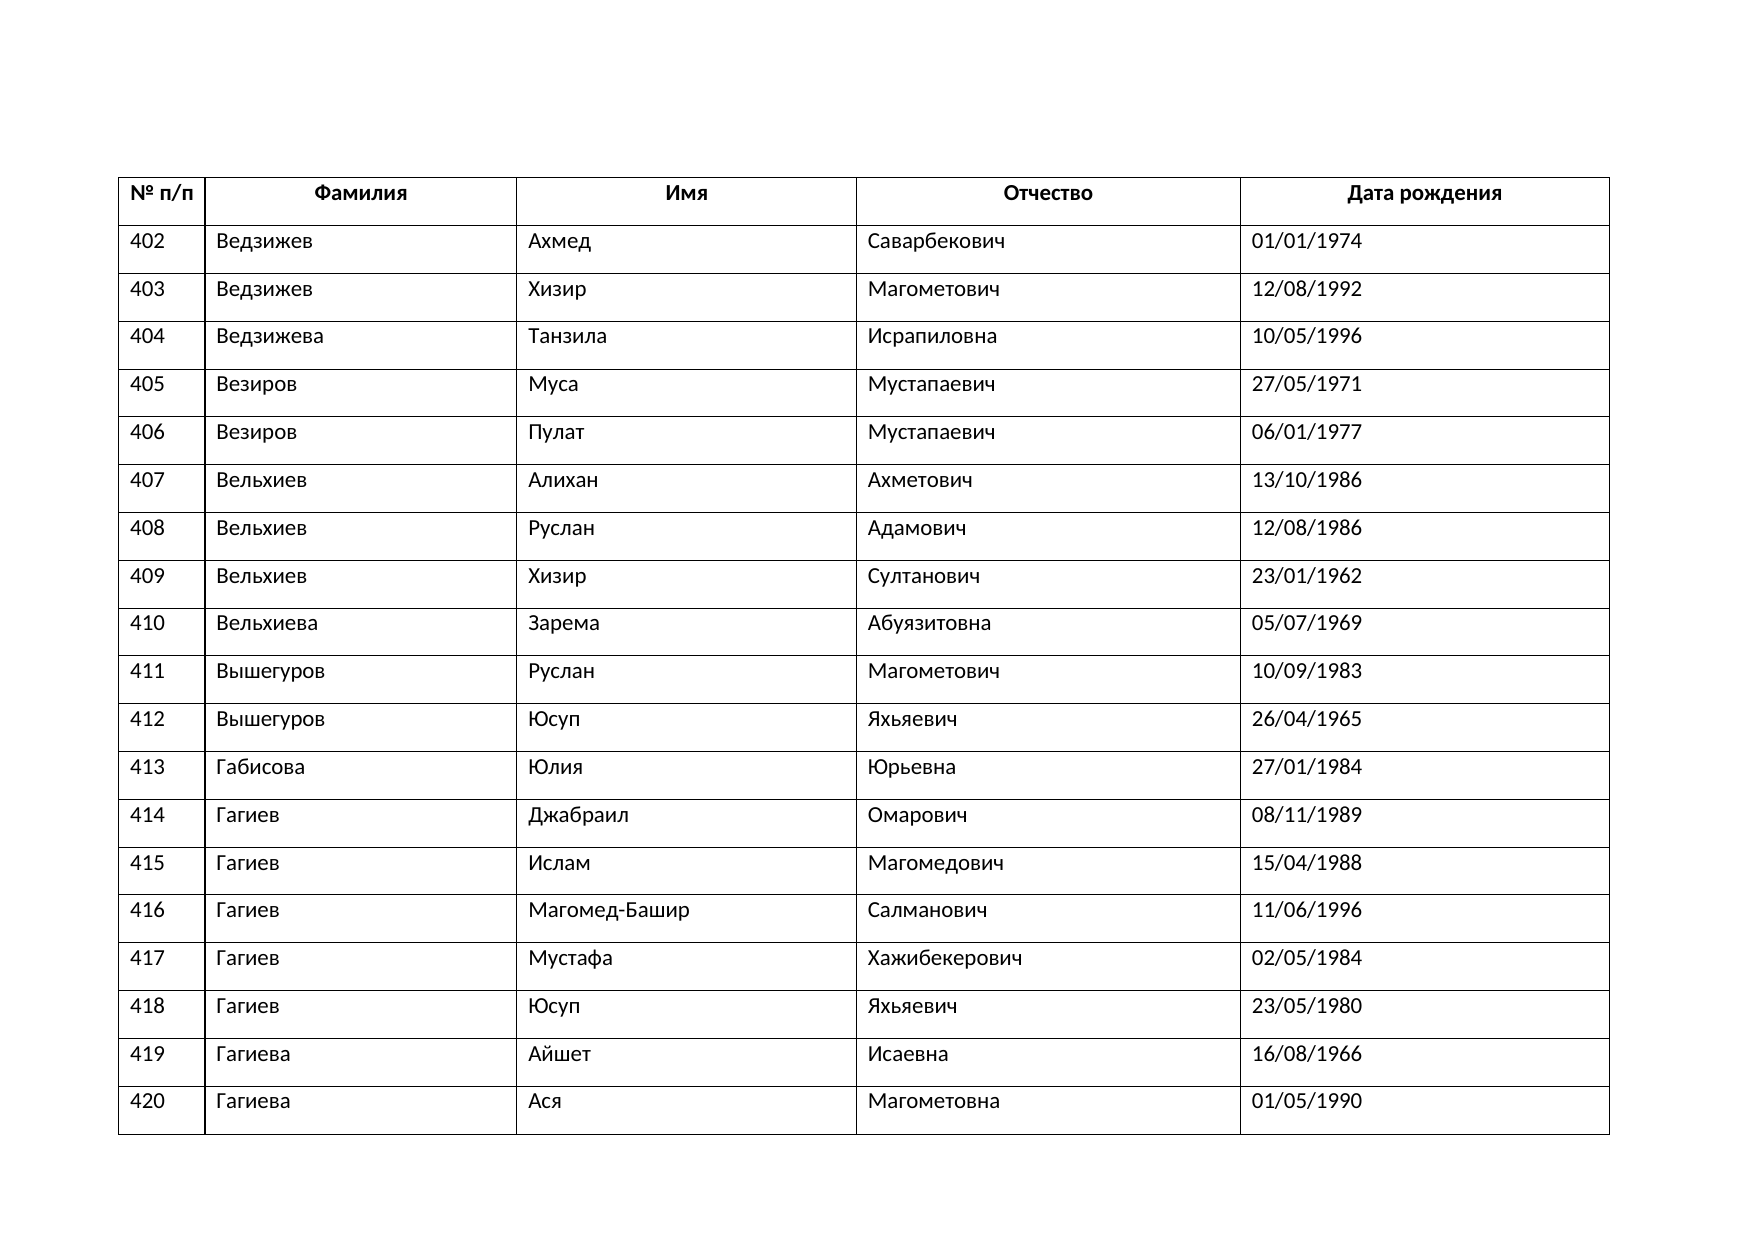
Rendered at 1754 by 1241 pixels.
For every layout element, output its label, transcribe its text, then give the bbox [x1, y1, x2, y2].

table_header Имя [517, 178, 856, 225]
table_cell Юсуп [517, 991, 856, 1038]
table_cell Хизир [517, 561, 856, 607]
table_cell Зарема [517, 609, 856, 655]
table_cell Хизир [517, 274, 856, 321]
table_cell Муса [517, 370, 856, 416]
table_cell 411 [119, 656, 204, 703]
table_cell Мустапаевич [857, 417, 1240, 464]
table_cell Везиров [206, 417, 516, 464]
table_cell Магометович [857, 274, 1240, 321]
table_cell 11/06/1996 [1241, 895, 1609, 942]
table_cell 02/05/1984 [1241, 943, 1609, 990]
table_cell 408 [119, 513, 204, 560]
table_cell 406 [119, 417, 204, 464]
table_cell 415 [119, 848, 204, 894]
table_cell Ведзижева [206, 322, 516, 368]
table_cell 404 [119, 322, 204, 368]
table_cell 420 [119, 1087, 204, 1133]
table_cell 416 [119, 895, 204, 942]
table_cell Исаевна [857, 1039, 1240, 1086]
table_cell Исрапиловна [857, 322, 1240, 368]
table_header Дата рождения [1241, 178, 1609, 225]
table_cell 419 [119, 1039, 204, 1086]
table_cell 402 [119, 226, 204, 273]
table_cell Гагиев [206, 848, 516, 894]
table_cell 27/01/1984 [1241, 752, 1609, 799]
table_cell Вышегуров [206, 656, 516, 703]
table_header Отчество [857, 178, 1240, 225]
table_cell Адамович [857, 513, 1240, 560]
table_cell Мустапаевич [857, 370, 1240, 416]
table_cell Саварбекович [857, 226, 1240, 273]
table_cell Ислам [517, 848, 856, 894]
table_cell 407 [119, 465, 204, 512]
table_header № п/п [119, 178, 204, 225]
table_cell 23/01/1962 [1241, 561, 1609, 607]
table_cell Гагиев [206, 991, 516, 1038]
table_cell Айшет [517, 1039, 856, 1086]
table_cell Руслан [517, 656, 856, 703]
table_cell 01/05/1990 [1241, 1087, 1609, 1133]
table_cell 27/05/1971 [1241, 370, 1609, 416]
table_cell Гагиев [206, 895, 516, 942]
table_cell Юлия [517, 752, 856, 799]
table_cell 08/11/1989 [1241, 800, 1609, 847]
table_cell 10/05/1996 [1241, 322, 1609, 368]
table_cell Гагиева [206, 1039, 516, 1086]
table_cell Мустафа [517, 943, 856, 990]
table_cell 418 [119, 991, 204, 1038]
table_cell 16/08/1966 [1241, 1039, 1609, 1086]
table_cell Руслан [517, 513, 856, 560]
table_cell Габисова [206, 752, 516, 799]
table_cell Танзила [517, 322, 856, 368]
table_cell Салманович [857, 895, 1240, 942]
table_cell 413 [119, 752, 204, 799]
table_cell Пулат [517, 417, 856, 464]
table_cell Вельхиев [206, 513, 516, 560]
table_cell Юрьевна [857, 752, 1240, 799]
table_cell Ведзижев [206, 274, 516, 321]
table_cell Вельхиев [206, 561, 516, 607]
table_cell Джабраил [517, 800, 856, 847]
table_cell 417 [119, 943, 204, 990]
table_cell 12/08/1992 [1241, 274, 1609, 321]
table_cell Юсуп [517, 704, 856, 751]
table_cell 13/10/1986 [1241, 465, 1609, 512]
table_cell Гагиева [206, 1087, 516, 1133]
table_cell Ахмед [517, 226, 856, 273]
table_cell Магометович [857, 656, 1240, 703]
table_cell Омарович [857, 800, 1240, 847]
table_cell Абуязитовна [857, 609, 1240, 655]
table_cell Ася [517, 1087, 856, 1133]
table_cell 405 [119, 370, 204, 416]
table_cell 26/04/1965 [1241, 704, 1609, 751]
table_cell 06/01/1977 [1241, 417, 1609, 464]
table_header Фамилия [206, 178, 516, 225]
table_cell Яхьяевич [857, 991, 1240, 1038]
table_cell 403 [119, 274, 204, 321]
table_cell Магомедович [857, 848, 1240, 894]
table_cell 414 [119, 800, 204, 847]
table_cell 15/04/1988 [1241, 848, 1609, 894]
table_cell Вельхиева [206, 609, 516, 655]
table_cell 412 [119, 704, 204, 751]
table_cell Алихан [517, 465, 856, 512]
table_cell Яхьяевич [857, 704, 1240, 751]
table_cell Магомед-Башир [517, 895, 856, 942]
table_cell Вышегуров [206, 704, 516, 751]
table_cell 410 [119, 609, 204, 655]
table_cell Магометовна [857, 1087, 1240, 1133]
table_cell Хажибекерович [857, 943, 1240, 990]
table_cell Гагиев [206, 943, 516, 990]
table_cell 05/07/1969 [1241, 609, 1609, 655]
table_cell 12/08/1986 [1241, 513, 1609, 560]
table_cell Ведзижев [206, 226, 516, 273]
table_cell Гагиев [206, 800, 516, 847]
table_cell Везиров [206, 370, 516, 416]
table_cell 10/09/1983 [1241, 656, 1609, 703]
table_cell Вельхиев [206, 465, 516, 512]
table_cell 23/05/1980 [1241, 991, 1609, 1038]
table_cell Ахметович [857, 465, 1240, 512]
table_cell 01/01/1974 [1241, 226, 1609, 273]
table_cell Султанович [857, 561, 1240, 607]
table_cell 409 [119, 561, 204, 607]
